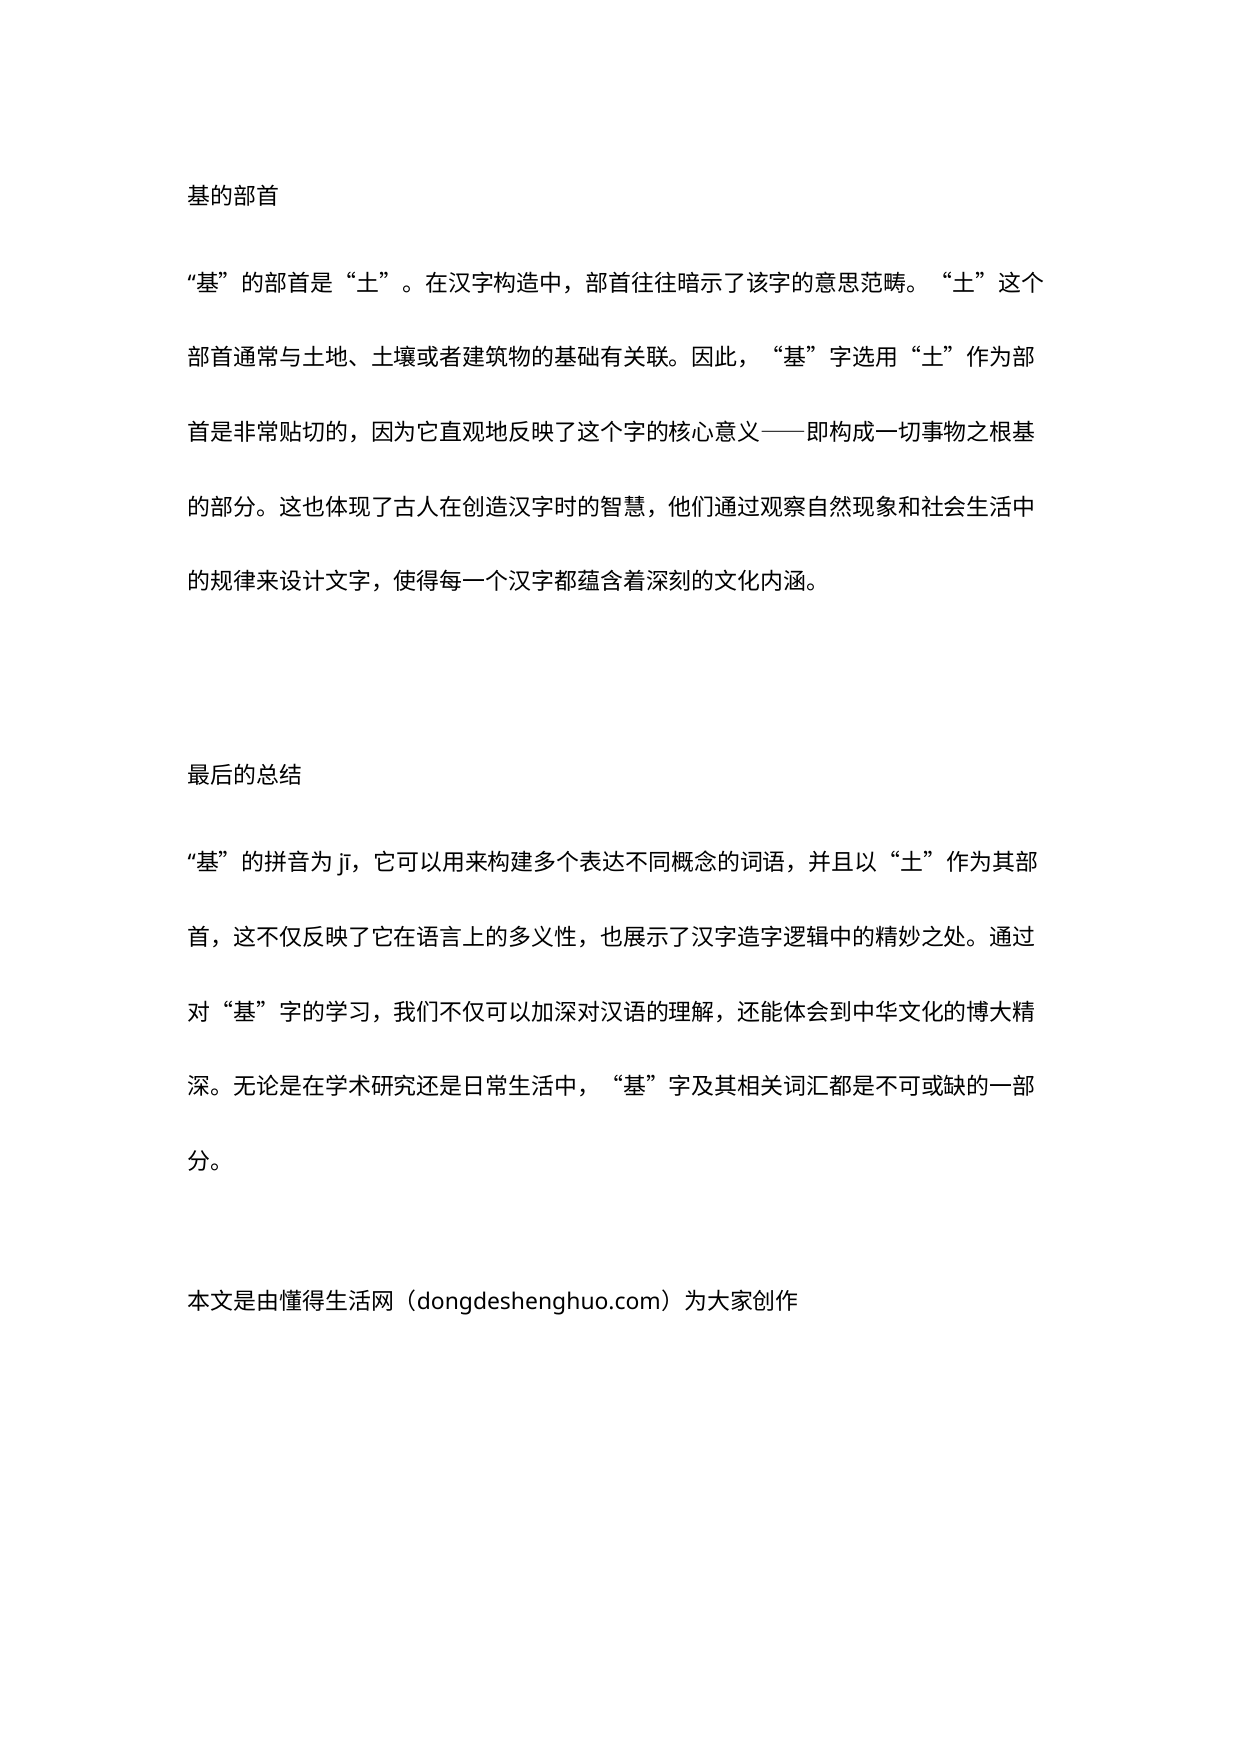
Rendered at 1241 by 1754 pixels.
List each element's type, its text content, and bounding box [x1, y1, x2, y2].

text “基”的拼音为 jī，它可以用来构建多个表达不同概念的词语，并且以“土”作为其部首，这不仅反映了它在语言上的多义性，也展示了汉字造字逻辑中的精妙之处。通过对“基”字的学习，我们不仅可以加深对汉语的理解，还能体会到中华文化的博大精深。无论是在学术研究还是日常生活中，“基”字及其相关词汇都是不可或缺的一部分。 [187, 828, 1053, 1192]
text 最后的总结 [187, 742, 1053, 807]
text “基”的部首是“土”。在汉字构造中，部首往往暗示了该字的意思范畴。“土”这个部首通常与土地、土壤或者建筑物的基础有关联。因此，“基”字选用“土”作为部首是非常贴切的，因为它直观地反映了这个字的核心意义——即构成一切事物之根基的部分。这也体现了古人在创造汉字时的智慧，他们通过观察自然现象和社会生活中的规律来设计文字，使得每一个汉字都蕴含着深刻的文化内涵。 [187, 248, 1053, 612]
text 基的部首 [187, 162, 1053, 227]
text 本文是由懂得生活网（dongdeshenghuo.com）为大家创作 [187, 1267, 1053, 1332]
